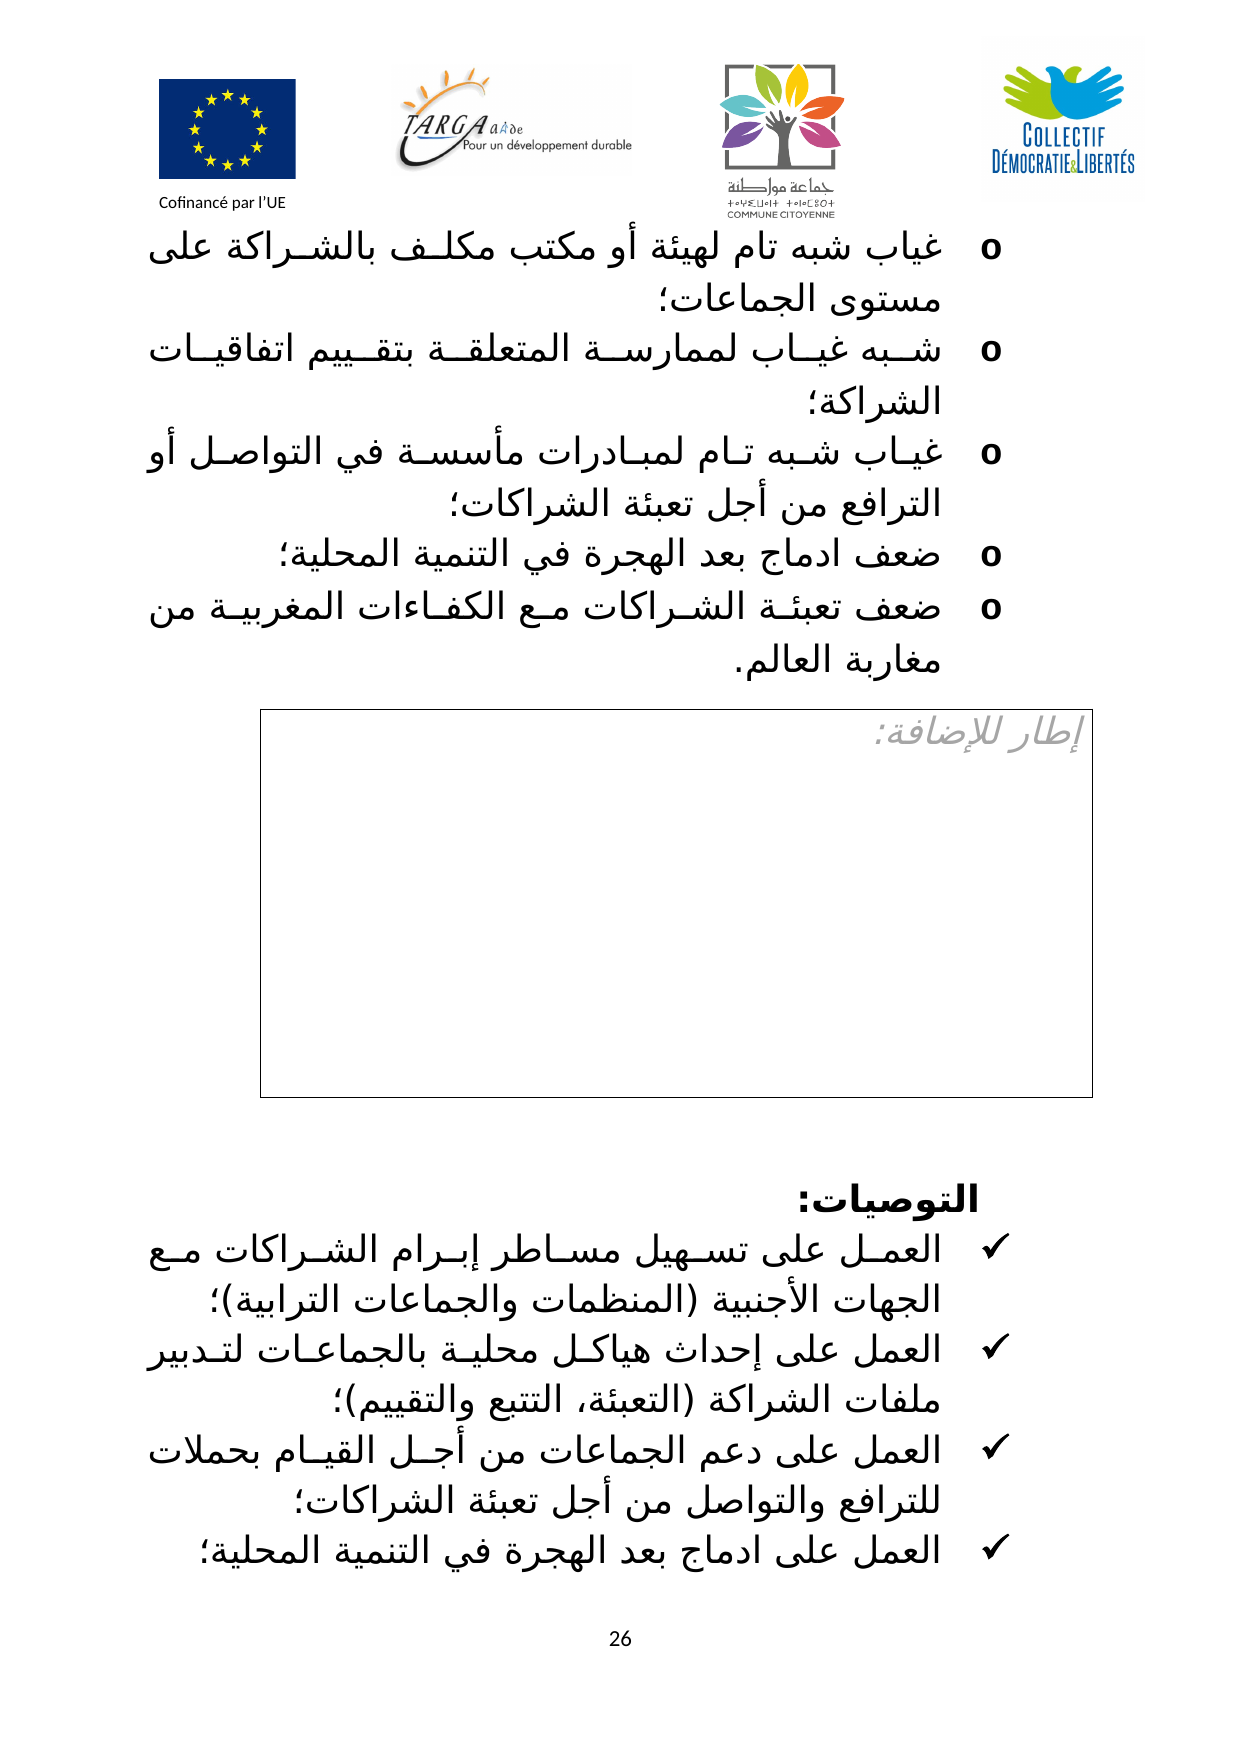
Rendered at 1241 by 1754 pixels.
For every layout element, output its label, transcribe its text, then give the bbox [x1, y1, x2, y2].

picture [981, 36, 1146, 202]
table_header إطار للإضافة: [261, 710, 1092, 1097]
list ضعف تعبئة الشراكات مع الكفاءات المغربية من مغاربة العالم. [148, 585, 980, 681]
list شبه غياب لممارسة المتعلقة بتقييم اتفاقيات الشراكة؛ [148, 327, 980, 423]
list غياب شبه تام لهيئة أو مكتب مكلف بالشراكة على مستوى الجماعات؛ [148, 224, 980, 320]
list العمل على ادماج بعد الهجرة في التنمية المحلية؛ [148, 1528, 980, 1572]
list العمل على إحداث هياكل محلية بالجماعات لتدبير ملفات الشراكة (التعبئة، التتبع والتقييم)؛ [148, 1328, 980, 1422]
list ضعف ادماج بعد الهجرة في التنمية المحلية؛ [148, 532, 980, 578]
list التوصيات: [148, 1178, 980, 1221]
picture [719, 64, 845, 218]
list العمل على دعم الجماعات من أجل القيام بحملات للترافع والتواصل من أجل تعبئة الشراكات؛ [148, 1428, 980, 1522]
list غياب شبه تام لمبادرات مأسسة في التواصل أو الترافع من أجل تعبئة الشراكات؛ [148, 429, 980, 526]
picture [391, 64, 632, 176]
list العمل على تسهيل مساطر إبرام الشراكات مع الجهات الأجنبية (المنظمات والجماعات الترابية)؛ [148, 1228, 980, 1322]
